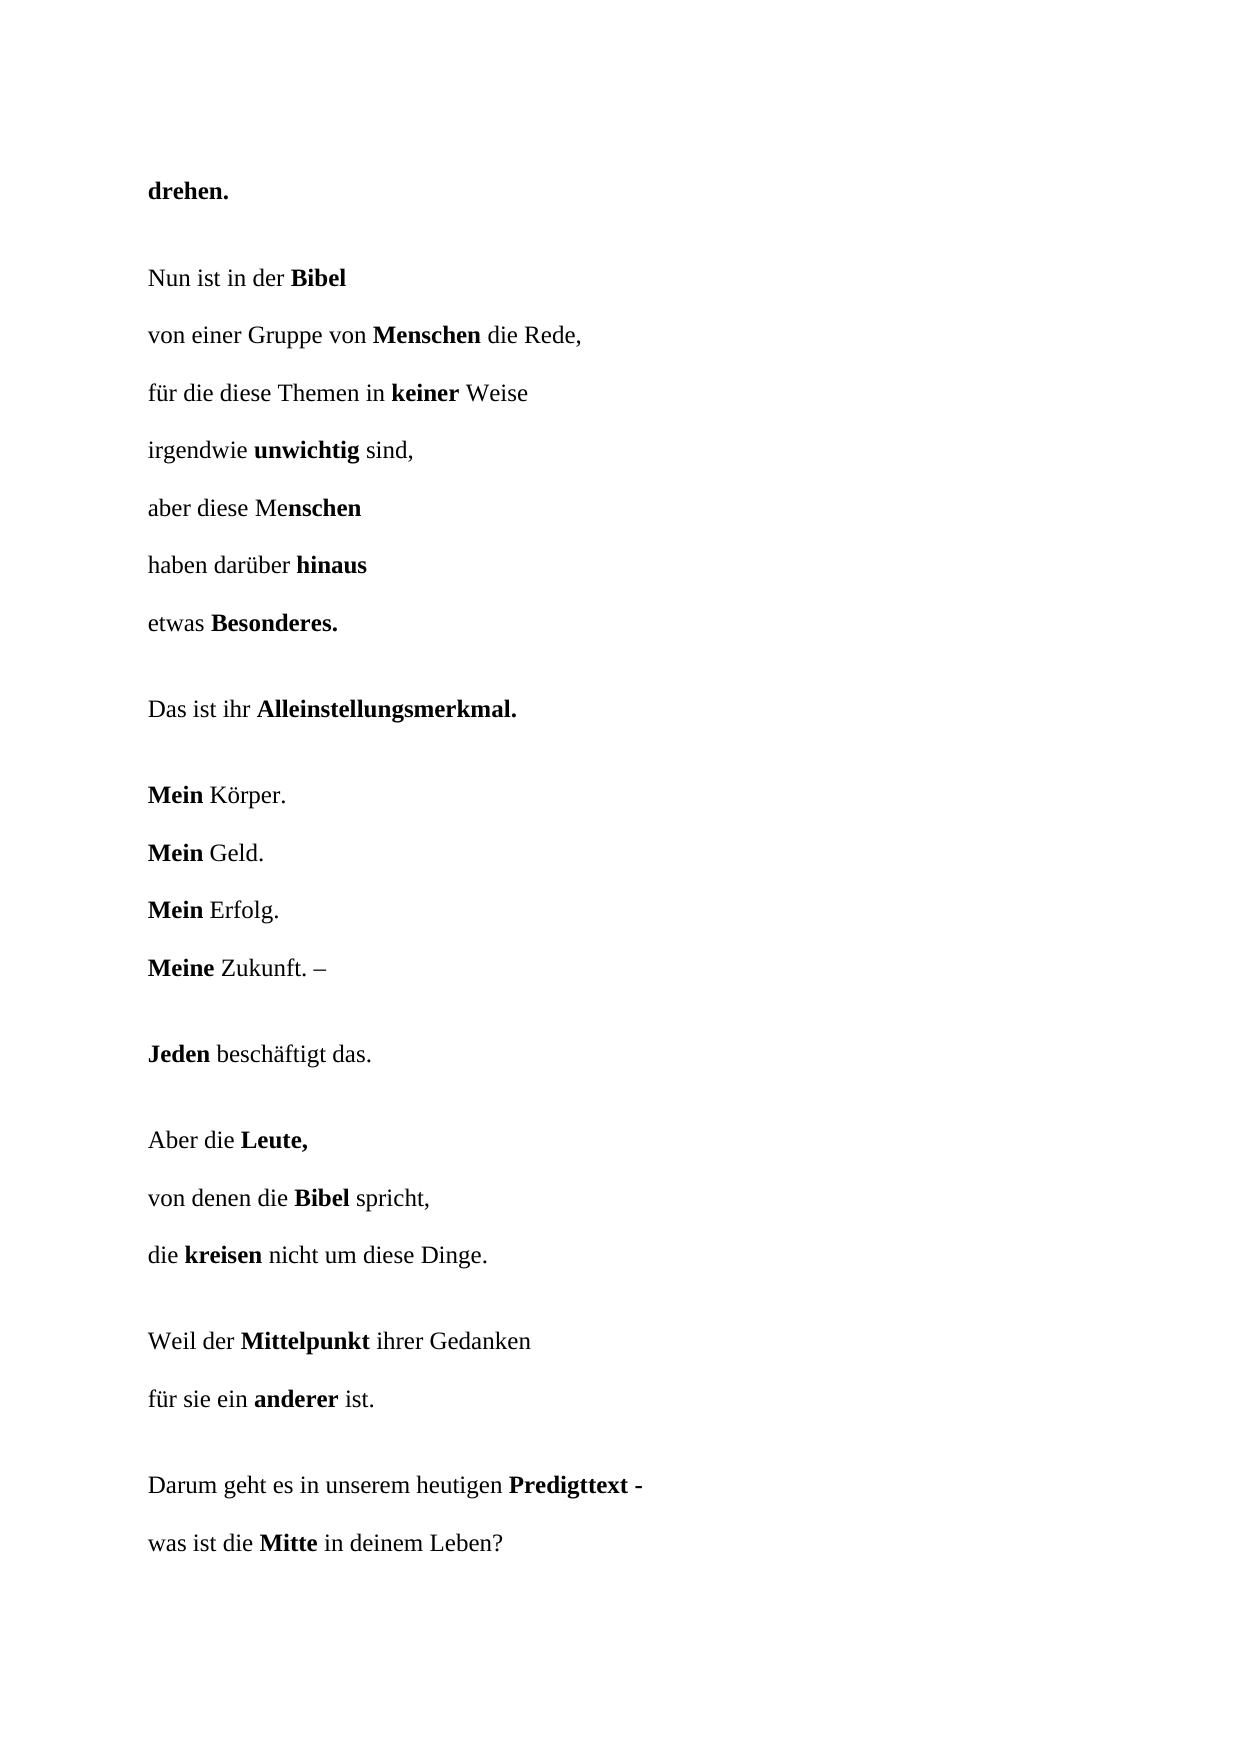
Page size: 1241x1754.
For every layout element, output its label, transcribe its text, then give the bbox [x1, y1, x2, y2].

text haben darüber hinaus [148, 550, 1093, 579]
text Mein Körper. [148, 780, 1093, 809]
text von denen die Bibel spricht, [148, 1183, 1093, 1211]
text Meine Zukunft. – [148, 953, 1093, 981]
text Mein Geld. [148, 838, 1093, 866]
text von einer Gruppe von Menschen die Rede, [148, 320, 1093, 349]
text was ist die Mitte in deinem Leben? [148, 1528, 1093, 1556]
text Aber die Leute, [148, 1125, 1093, 1154]
text Nun ist in der Bibel [148, 263, 1093, 291]
text etwas Besonderes. [148, 608, 1093, 636]
text für die diese Themen in keiner Weise [148, 378, 1093, 406]
text die kreisen nicht um diese Dinge. [148, 1240, 1093, 1269]
text Jeden beschäftigt das. [148, 1039, 1093, 1068]
text aber diese Menschen [148, 493, 1093, 521]
text irgendwie unwichtig sind, [148, 435, 1093, 464]
text für sie ein anderer ist. [148, 1384, 1093, 1413]
text Darum geht es in unserem heutigen Predigttext - [148, 1470, 1093, 1499]
text Mein Erfolg. [148, 895, 1093, 924]
text Weil der Mittelpunkt ihrer Gedanken [148, 1326, 1093, 1355]
text Das ist ihr Alleinstellungsmerkmal. [148, 694, 1093, 723]
text drehen. [148, 176, 1093, 205]
